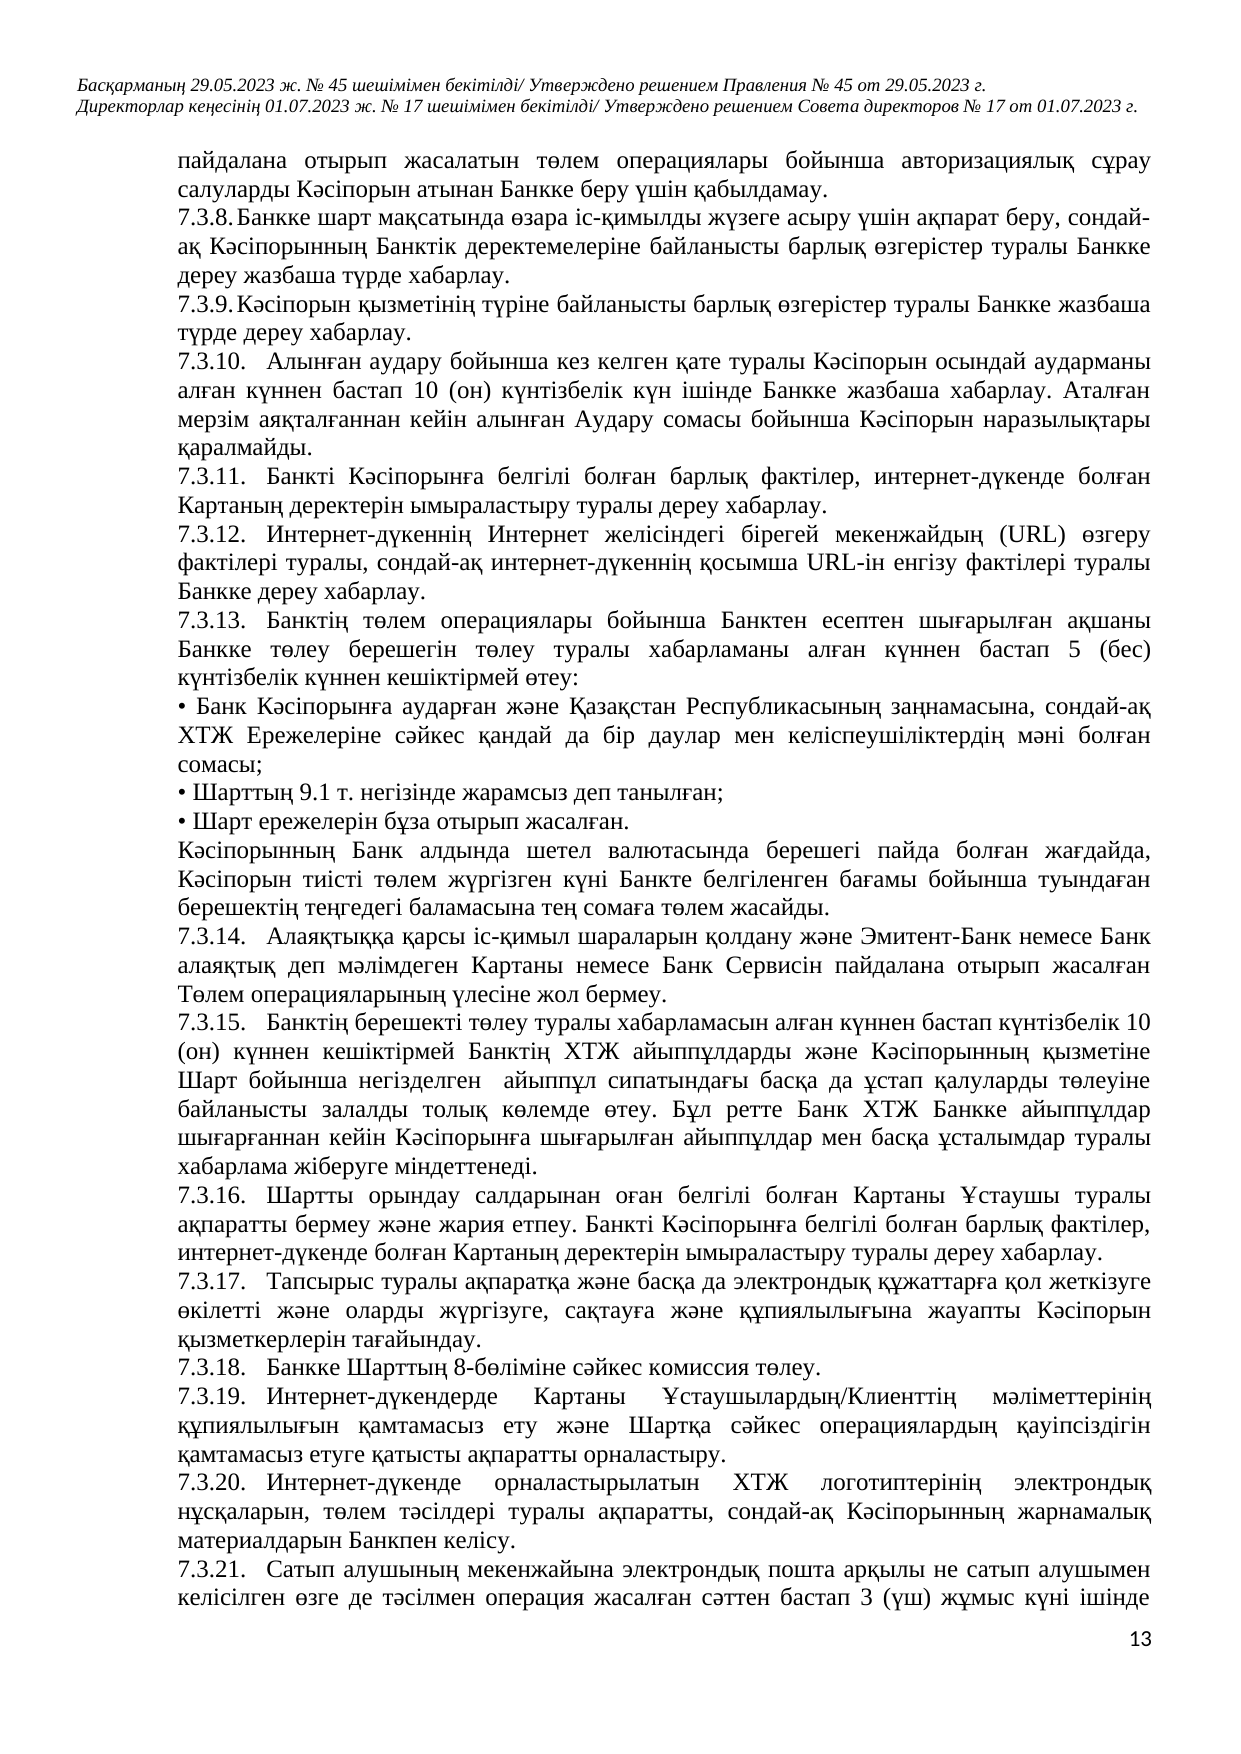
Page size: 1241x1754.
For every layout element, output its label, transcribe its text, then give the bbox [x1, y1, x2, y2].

text 7.3.9. Кәсіпорын қызметінің түріне байланысты барлық өзгерістер туралы Банкке жазбаша түрде дереу хабарлау. [177, 289, 1152, 346]
text 7.3.11. Банкті Кәсіпорынға белгілі болған барлық фактілер, интернет-дүкенде болған Картаның деректерін ымыраластыру туралы дереу хабарлау. [177, 461, 1152, 519]
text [177, 1554, 1152, 1611]
text 7.3.16. Шартты орындау салдарынан оған белгілі болған Картаны Ұстаушы туралы ақпаратты бермеу және жария етпеу. Банкті Кәсіпорынға белгілі болған барлық фактілер, интернет-дүкенде болған Картаның деректерін ымыраластыру туралы дереу хабарлау. [177, 1180, 1152, 1266]
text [177, 145, 1152, 202]
text Кәсіпорынның Банк алдында шетел валютасында берешегі пайда болған жағдайда, Кәсіпорын тиісті төлем жүргізген күні Банкте белгіленген бағамы бойынша туындаған берешектің теңгедегі баламасына тең сомаға төлем жасайды. [177, 835, 1152, 921]
text • Шарт ережелерін бұза отырып жасалған. [177, 806, 1152, 835]
text 7.3.14. Алаяқтыққа қарсы іс-қимыл шараларын қолдану және Эмитент-Банк немесе Банк алаяқтық деп мәлімдеген Картаны немесе Банк Сервисін пайдалана отырып жасалған Төлем операцияларының үлесіне жол бермеу. [177, 921, 1152, 1007]
text 7.3.12. Интернет-дүкеннің Интернет желісіндегі бірегей мекенжайдың (URL) өзгеру фактілері туралы, сондай-ақ интернет-дүкеннің қосымша URL-ін енгізу фактілері туралы Банкке дереу хабарлау. [177, 519, 1152, 605]
text 7.3.8. Банкке шарт мақсатында өзара іс-қимылды жүзеге асыру үшін ақпарат беру, сондай-ақ Кәсіпорынның Банктік деректемелеріне байланысты барлық өзгерістер туралы Банкке дереу жазбаша түрде хабарлау. [177, 202, 1152, 289]
text • Банк Кәсіпорынға аударған және Қазақстан Республикасының заңнамасына, сондай-ақ ХТЖ Ережелеріне сәйкес қандай да бір даулар мен келіспеушіліктердің мәні болған сомасы; [177, 691, 1152, 777]
text • Шарттың 9.1 т. негізінде жарамсыз деп танылған; [177, 777, 1152, 806]
text 7.3.13. Банктің төлем операциялары бойынша Банктен есептен шығарылған ақшаны Банкке төлеу берешегін төлеу туралы хабарламаны алған күннен бастап 5 (бес) күнтізбелік күннен кешіктірмей өтеу: [177, 605, 1152, 691]
text 7.3.20. Интернет-дүкенде орналастырылатын ХТЖ логотиптерінің электрондық нұсқаларын, төлем тәсілдері туралы ақпаратты, сондай-ақ Кәсіпорынның жарнамалық материалдарын Банкпен келісу. [177, 1467, 1152, 1554]
text 7.3.17. Тапсырыс туралы ақпаратқа және басқа да электрондық құжаттарға қол жеткізуге өкілетті және оларды жүргізуге, сақтауға және құпиялылығына жауапты Кәсіпорын қызметкерлерін тағайындау. [177, 1266, 1152, 1352]
text 7.3.18. Банкке Шарттың 8-бөліміне сәйкес комиссия төлеу. [177, 1352, 1152, 1381]
text 7.3.19. Интернет-дүкендерде Картаны Ұстаушылардың/Клиенттің мәліметтерінің құпиялылығын қамтамасыз ету және Шартқа сәйкес операциялардың қауіпсіздігін қамтамасыз етуге қатысты ақпаратты орналастыру. [177, 1381, 1152, 1467]
text 7.3.15. Банктің берешекті төлеу туралы хабарламасын алған күннен бастап күнтізбелік 10 (он) күннен кешіктірмей Банктің ХТЖ айыппұлдарды және Кәсіпорынның қызметіне Шарт бойынша негізделген айыппұл сипатындағы басқа да ұстап қалуларды төлеуіне байланысты залалды толық көлемде өтеу. Бұл ретте Банк ХТЖ Банкке айыппұлдар шығарғаннан кейін Кәсіпорынға шығарылған айыппұлдар мен басқа ұсталымдар туралы хабарлама жіберуге міндеттенеді. [177, 1007, 1152, 1180]
text 7.3.10. Алынған аудару бойынша кез келген қате туралы Кәсіпорын осындай аударманы алған күннен бастап 10 (он) күнтізбелік күн ішінде Банкке жазбаша хабарлау. Аталған мерзім аяқталғаннан кейін алынған Аудару сомасы бойынша Кәсіпорын наразылықтары қаралмайды. [177, 346, 1152, 461]
